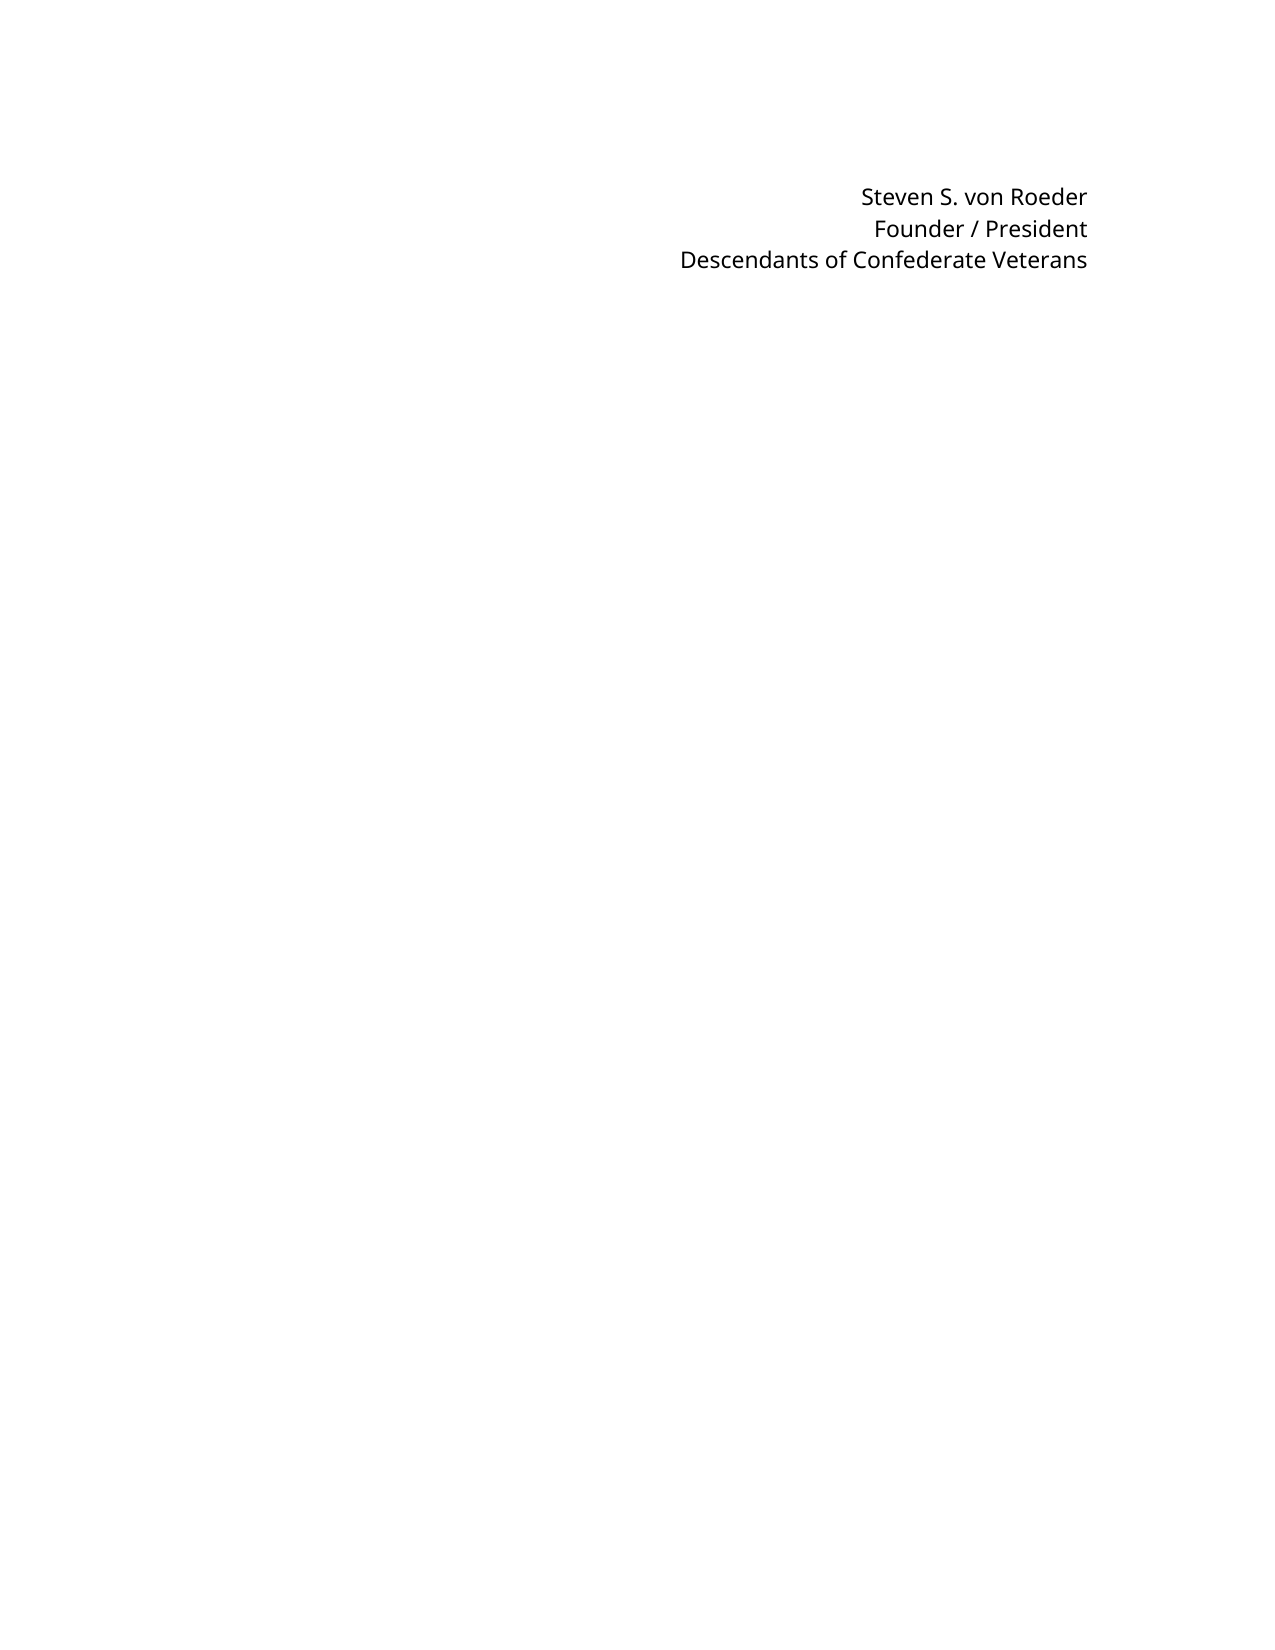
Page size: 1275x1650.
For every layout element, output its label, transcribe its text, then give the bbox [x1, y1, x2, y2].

text Steven S. von Roeder [187, 181, 1087, 212]
text Founder / President [187, 212, 1087, 244]
text Descendants of Confederate Veterans [187, 244, 1087, 275]
